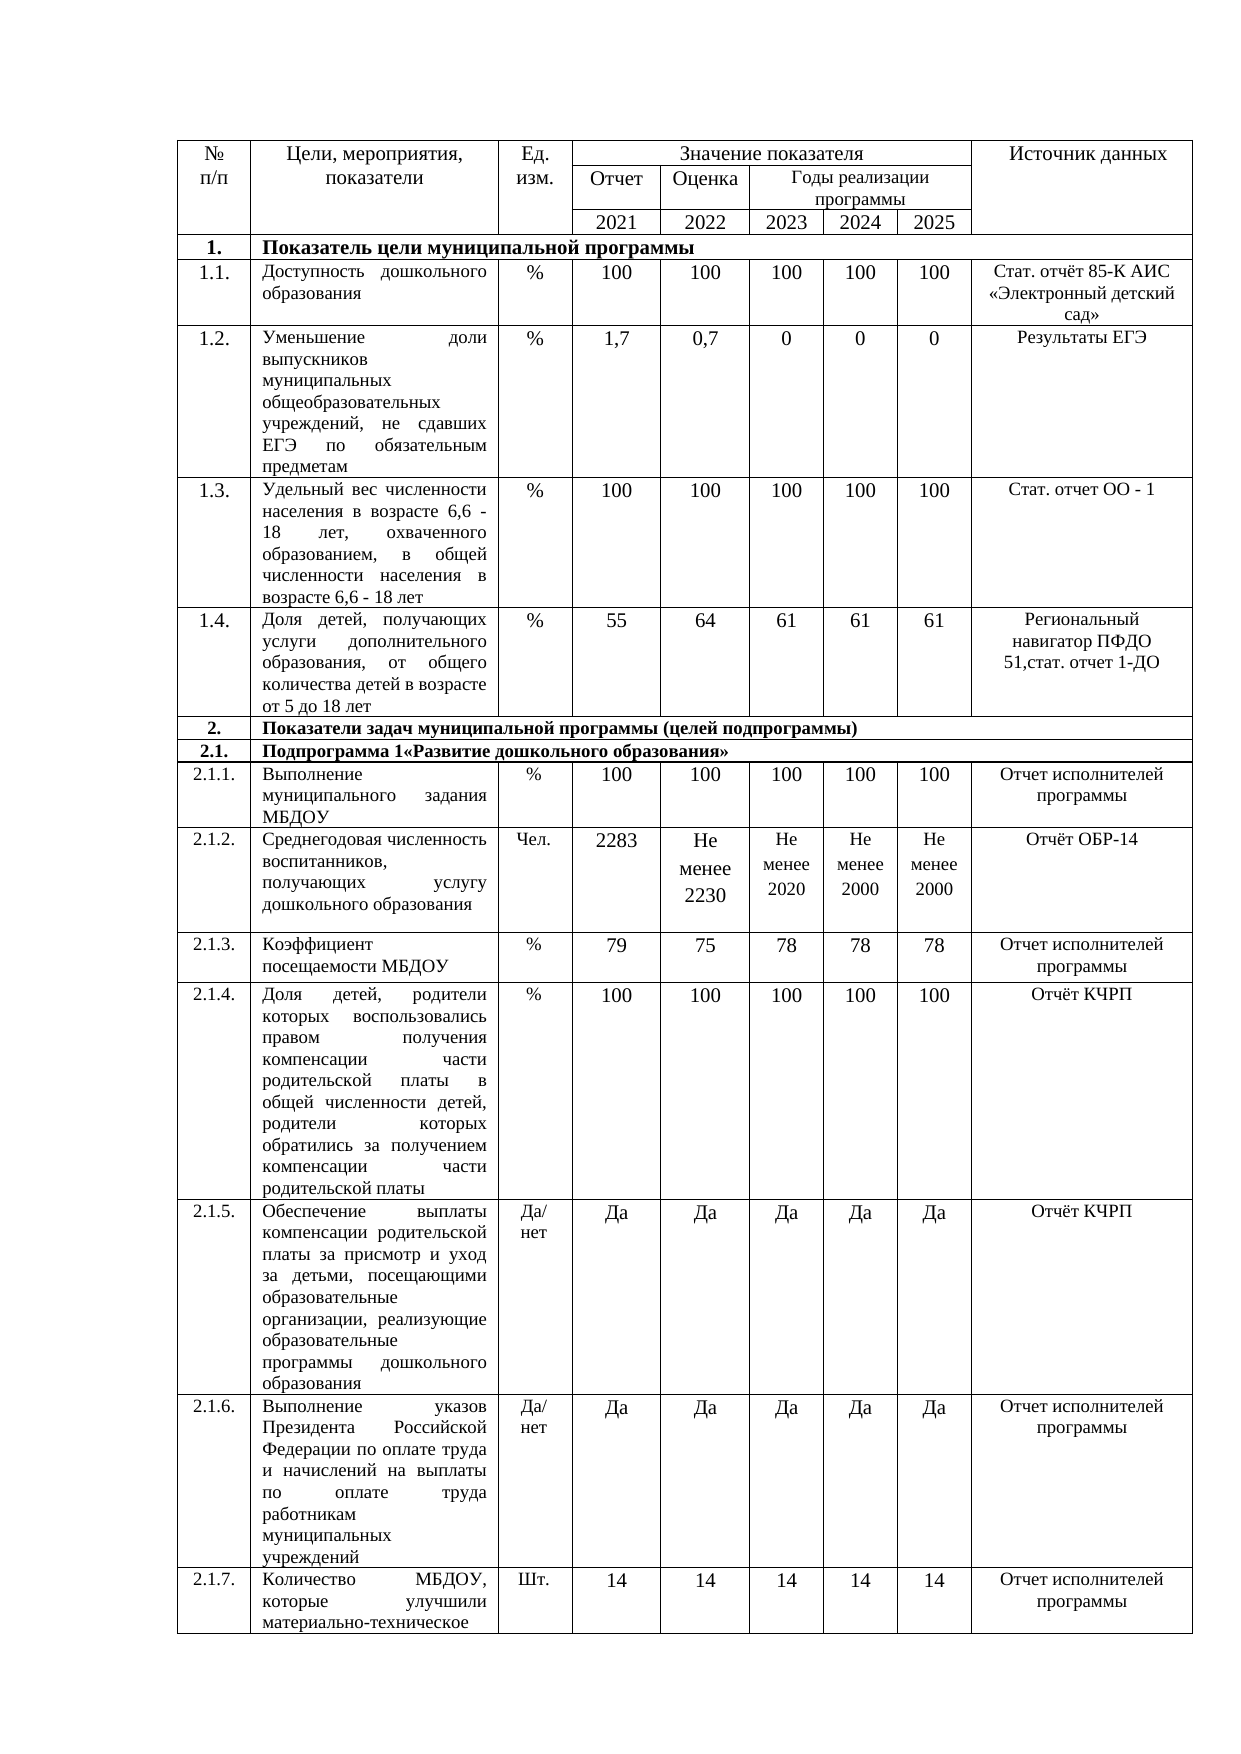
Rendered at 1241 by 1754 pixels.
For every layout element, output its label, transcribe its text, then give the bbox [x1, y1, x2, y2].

table_cell Отчёт ОБР-14 [972, 828, 1192, 932]
table_cell % [499, 608, 572, 716]
table_cell 100 [750, 983, 823, 1198]
table_cell 100 [661, 983, 749, 1198]
table_cell 1.2. [178, 326, 250, 477]
table_cell 100 [661, 260, 749, 325]
table_cell Не менее 2000 [824, 828, 897, 932]
table_cell 1.1. [178, 260, 250, 325]
table_cell 2.1.4. [178, 983, 250, 1198]
table_cell Отчёт КЧРП [972, 983, 1192, 1198]
table_cell Показатели задач муниципальной программы (целей подпрограммы) [251, 717, 1192, 739]
table_cell Оценка [661, 166, 749, 209]
table_cell Выполнение муниципального задания МБДОУ [251, 763, 498, 827]
table_cell Не менее 2020 [750, 828, 823, 932]
table_cell Среднегодовая численность воспитанников, получающих услугу дошкольного образования [251, 828, 498, 932]
table_cell Да/ нет [499, 1200, 572, 1394]
table_cell 100 [573, 478, 660, 607]
table_cell 2.1.6. [178, 1395, 250, 1567]
table_cell 100 [750, 763, 823, 827]
table_cell 61 [750, 608, 823, 716]
table_cell 1.4. [178, 608, 250, 716]
table_cell 100 [898, 763, 971, 827]
table_cell 78 [898, 933, 971, 982]
table_cell Количество МБДОУ, которые улучшили материально-техническое состояние [251, 1568, 498, 1633]
table_cell 14 [824, 1568, 897, 1633]
table_header Значение показателя [573, 141, 971, 165]
table_cell 100 [573, 763, 660, 827]
table_cell Да [824, 1200, 897, 1394]
table_cell 100 [573, 983, 660, 1198]
table_cell 100 [898, 983, 971, 1198]
table_cell Коэффициент посещаемости МБДОУ [251, 933, 498, 982]
table_cell 2025 [898, 210, 971, 234]
table_header № п/п [178, 141, 250, 234]
table_cell 2024 [824, 210, 897, 234]
table_cell % [499, 933, 572, 982]
table_cell 61 [824, 608, 897, 716]
table_cell Не менее 2230 [661, 828, 749, 932]
table_cell Да [898, 1200, 971, 1394]
table_cell Результаты ЕГЭ [972, 326, 1192, 477]
table_cell 100 [824, 478, 897, 607]
table_cell Обеспечение выплаты компенсации родительской платы за присмотр и уход за детьми, посещающими образовательные организации, реализующие образовательные программы дошкольного образования [251, 1200, 498, 1394]
table_cell 78 [750, 933, 823, 982]
table_cell % [499, 326, 572, 477]
table_cell Да/ нет [499, 1395, 572, 1567]
table_cell Стат. отчет ОО - 1 [972, 478, 1192, 607]
table_cell 14 [750, 1568, 823, 1633]
table_cell 2283 [573, 828, 660, 932]
table_cell 2.1.1. [178, 763, 250, 827]
table_cell 2.1. [178, 740, 250, 761]
table_cell Да [750, 1395, 823, 1567]
table_cell 100 [661, 478, 749, 607]
table_cell 2.1.2. [178, 828, 250, 932]
table_cell Отчет исполнителей программы [972, 763, 1192, 827]
table_cell Показатель цели муниципальной программы [251, 235, 1192, 259]
table_cell Отчет [573, 166, 660, 209]
table_cell % [499, 763, 572, 827]
table_cell 14 [661, 1568, 749, 1633]
table_cell Доля детей, получающих услуги дополнительного образования, от общего количества детей в возрасте от 5 до 18 лет [251, 608, 498, 716]
table_cell 75 [661, 933, 749, 982]
table_cell 100 [898, 478, 971, 607]
table_cell 2.1.7. [178, 1568, 250, 1633]
table_cell Да [898, 1395, 971, 1567]
table_cell 64 [661, 608, 749, 716]
table_cell Да [750, 1200, 823, 1394]
table_cell % [499, 983, 572, 1198]
table_cell 100 [661, 763, 749, 827]
table_cell 2023 [750, 210, 823, 234]
table_cell 100 [750, 478, 823, 607]
table_cell Доля детей, родители которых воспользовались правом получения компенсации части родительской платы в общей численности детей, родители которых обратились за получением компенсации части родительской платы [251, 983, 498, 1198]
table_cell 100 [824, 763, 897, 827]
table_cell 0,7 [661, 326, 749, 477]
table_cell % [499, 260, 572, 325]
table_cell Отчет исполнителей программы [972, 1568, 1192, 1633]
table_cell 100 [898, 260, 971, 325]
table_cell 0 [898, 326, 971, 477]
table_header Ед. изм. [499, 141, 572, 234]
table_cell Удельный вес численности населения в возрасте 6,6 - 18 лет, охваченного образованием, в общей численности населения в возрасте 6,6 - 18 лет [251, 478, 498, 607]
table_cell Да [661, 1200, 749, 1394]
table_cell % [499, 478, 572, 607]
table_cell 100 [824, 983, 897, 1198]
table_cell 0 [750, 326, 823, 477]
table_header Цели, мероприятия, показатели [251, 141, 498, 234]
table_header Источник данных [972, 141, 1192, 234]
table_cell Да [661, 1395, 749, 1567]
table_cell Шт. [499, 1568, 572, 1633]
table_cell Да [573, 1200, 660, 1394]
table_cell 2.1.5. [178, 1200, 250, 1394]
table_cell Стат. отчёт 85-К АИС «Электронный детский сад» [972, 260, 1192, 325]
table_cell 61 [898, 608, 971, 716]
table_cell Отчёт КЧРП [972, 1200, 1192, 1394]
table_cell 78 [824, 933, 897, 982]
table_cell 0 [824, 326, 897, 477]
table_cell 2.1.3. [178, 933, 250, 982]
table_cell 100 [824, 260, 897, 325]
table_cell Выполнение указов Президента Российской Федерации по оплате труда и начислений на выплаты по оплате труда работникам муниципальных учреждений [251, 1395, 498, 1567]
table_cell 1.3. [178, 478, 250, 607]
table_cell 14 [573, 1568, 660, 1633]
table_cell Уменьшение доли выпускников муниципальных общеобразовательных учреждений, не сдавших ЕГЭ по обязательным предметам [251, 326, 498, 477]
table_cell 14 [898, 1568, 971, 1633]
table_cell 55 [573, 608, 660, 716]
table_cell 2022 [661, 210, 749, 234]
table_cell Отчет исполнителей программы [972, 1395, 1192, 1567]
table_cell Региональный навигатор ПФДО 51,стат. отчет 1-ДО [972, 608, 1192, 716]
table_cell Не менее 2000 [898, 828, 971, 932]
table_cell 1,7 [573, 326, 660, 477]
table_cell 2. [178, 717, 250, 739]
table_cell 1. [178, 235, 250, 259]
table_cell Подпрограмма 1«Развитие дошкольного образования» [251, 740, 1192, 761]
table_cell Доступность дошкольного образования [251, 260, 498, 325]
table_cell Чел. [499, 828, 572, 932]
table_cell 79 [573, 933, 660, 982]
table_cell Да [573, 1395, 660, 1567]
table_cell Годы реализации программы [750, 166, 971, 209]
table_cell 2021 [573, 210, 660, 234]
table_cell Отчет исполнителей программы [972, 933, 1192, 982]
table_cell 100 [573, 260, 660, 325]
table_cell Да [824, 1395, 897, 1567]
table_cell 100 [750, 260, 823, 325]
